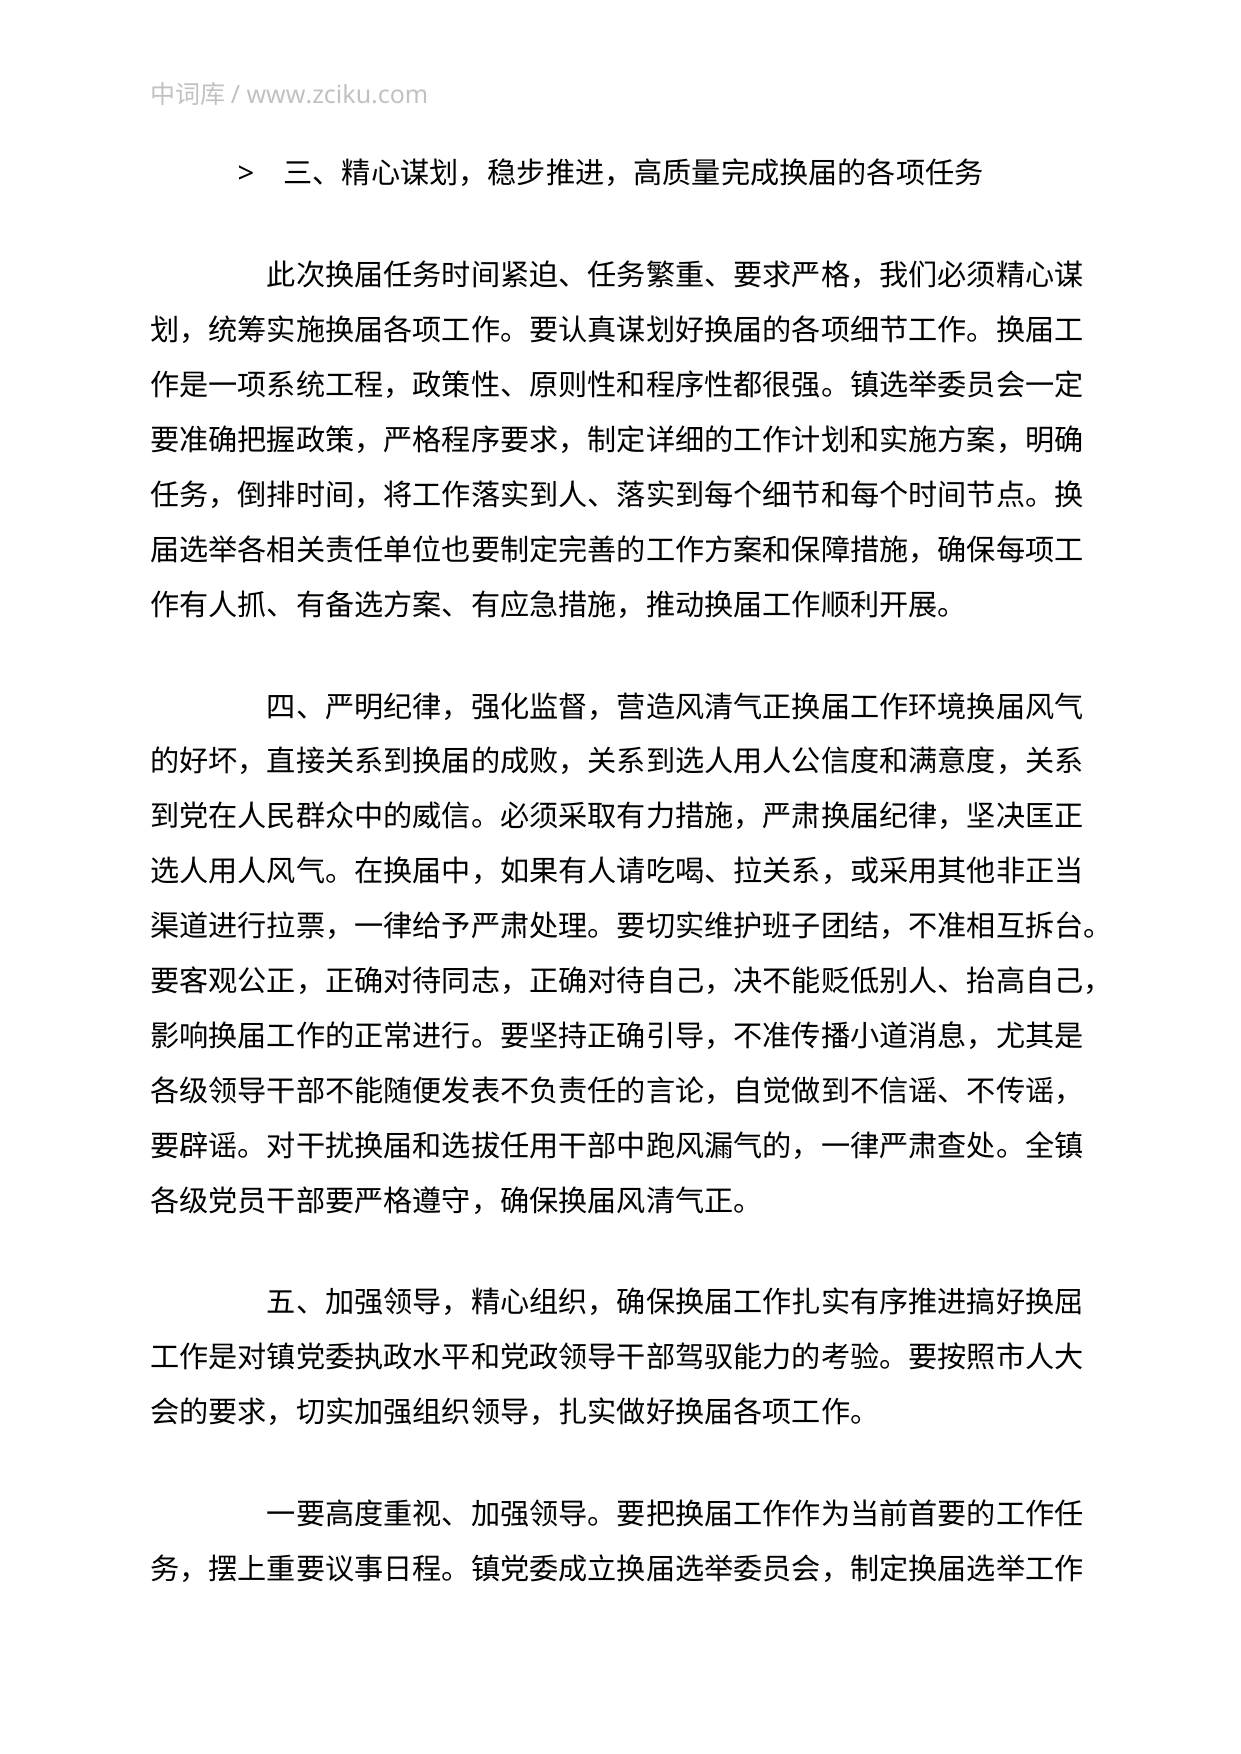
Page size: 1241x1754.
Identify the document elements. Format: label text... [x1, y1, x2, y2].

text 五、加强领导，精心组织，确保换届工作扎实有序推进搞好换屈工作是对镇党委执政水平和党政领导干部驾驭能力的考验。要按照市人大会的要求，切实加强组织领导，扎实做好换届各项工作。 [150, 1279, 1090, 1431]
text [150, 1491, 1090, 1588]
text 此次换届任务时间紧迫、任务繁重、要求严格，我们必须精心谋划，统筹实施换届各项工作。要认真谋划好换届的各项细节工作。换届工作是一项系统工程，政策性、原则性和程序性都很强。镇选举委员会一定要准确把握政策，严格程序要求，制定详细的工作计划和实施方案，明确任务，倒排时间，将工作落实到人、落实到每个细节和每个时间节点。换届选举各相关责任单位也要制定完善的工作方案和保障措施，确保每项工作有人抓、有备选方案、有应急措施，推动换届工作顺利开展。 [150, 252, 1090, 624]
text > 三、精心谋划，稳步推进，高质量完成换届的各项任务 [150, 150, 1090, 192]
text 四、严明纪律，强化监督，营造风清气正换届工作环境换届风气的好坏，直接关系到换届的成败，关系到选人用人公信度和满意度，关系到党在人民群众中的威信。必须采取有力措施，严肃换届纪律，坚决匡正选人用人风气。在换届中，如果有人请吃喝、拉关系，或采用其他非正当渠道进行拉票，一律给予严肃处理。要切实维护班子团结，不准相互拆台。要客观公正，正确对待同志，正确对待自己，决不能贬低别人、抬高自己，影响换届工作的正常进行。要坚持正确引导，不准传播小道消息，尤其是各级领导干部不能随便发表不负责任的言论，自觉做到不信谣、不传谣，要辟谣。对干扰换届和选拔任用干部中跑风漏气的，一律严肃查处。全镇各级党员干部要严格遵守，确保换届风清气正。 [150, 683, 1090, 1219]
